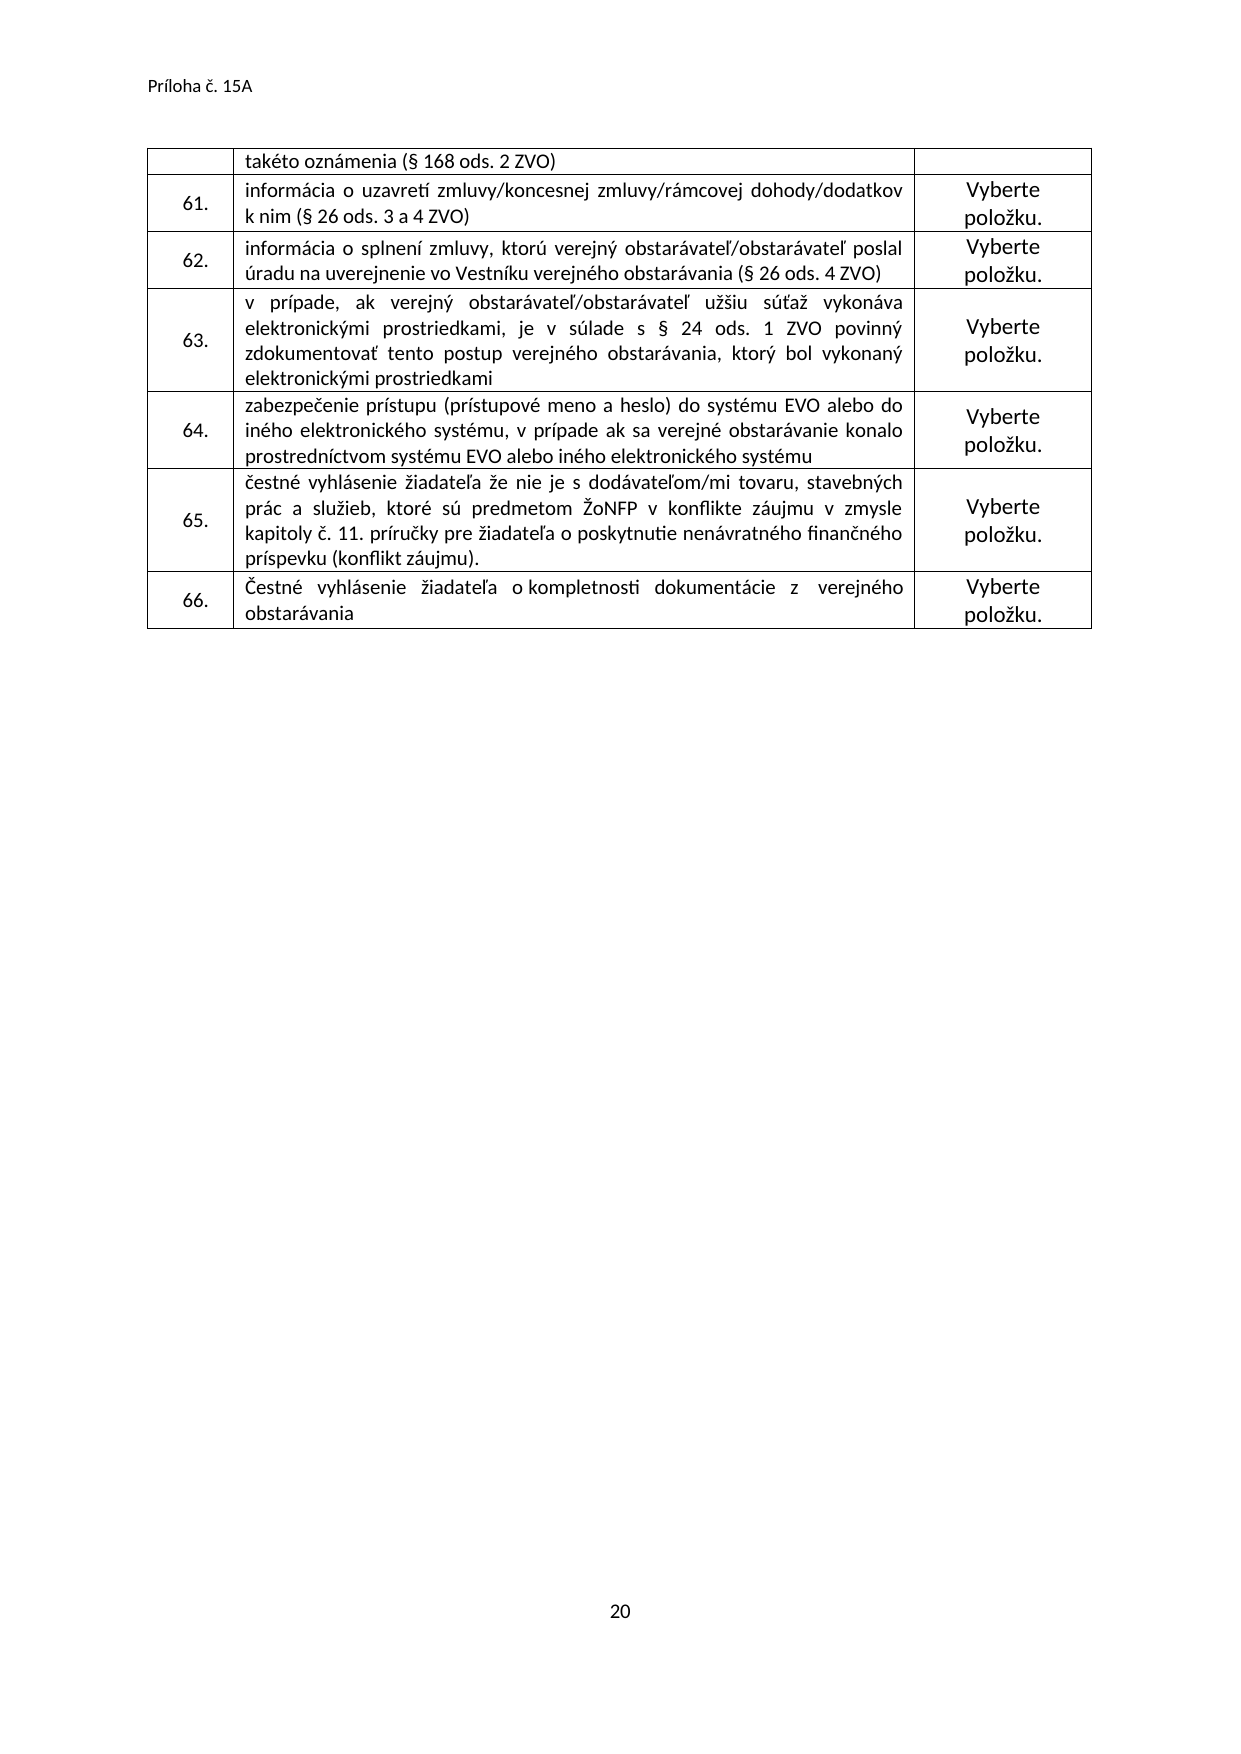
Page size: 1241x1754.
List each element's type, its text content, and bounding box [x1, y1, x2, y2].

table_cell čestné vyhlásenie žiadateľa že nie je s dodávateľom/mi tovaru, stavebných prác a služieb, ktoré sú predmetom ŽoNFP v konflikte záujmu v zmysle kapitoly č. 11. príručky pre žiadateľa o poskytnutie nenávratného finančného príspevku (konflikt záujmu). [234, 469, 914, 571]
table_cell zabezpečenie prístupu (prístupové meno a heslo) do systému EVO alebo do iného elektronického systému, v prípade ak sa verejné obstarávanie konalo prostredníctvom systému EVO alebo iného elektronického systému [234, 392, 914, 468]
table_cell informácia o uzavretí zmluvy/koncesnej zmluvy/rámcovej dohody/dodatkov k nim (§ 26 ods. 3 a 4 ZVO) [234, 175, 914, 231]
table_cell [148, 289, 233, 391]
table_cell Čestné vyhlásenie žiadateľa o kompletnosti dokumentácie z verejného obstarávania [234, 572, 914, 628]
table_cell [148, 175, 233, 231]
table_cell [148, 392, 233, 468]
table_cell informácia o splnení zmluvy, ktorú verejný obstarávateľ/obstarávateľ poslal úradu na uverejnenie vo Vestníku verejného obstarávania (§ 26 ods. 4 ZVO) [234, 232, 914, 288]
table_cell [148, 149, 233, 174]
table_cell v prípade, ak verejný obstarávateľ/obstarávateľ užšiu súťaž vykonáva elektronickými prostriedkami, je v súlade s § 24 ods. 1 ZVO povinný zdokumentovať tento postup verejného obstarávania, ktorý bol vykonaný elektronickými prostriedkami [234, 289, 914, 391]
table_cell [148, 572, 233, 628]
table_cell [148, 469, 233, 571]
table_cell [148, 232, 233, 288]
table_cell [234, 149, 914, 174]
